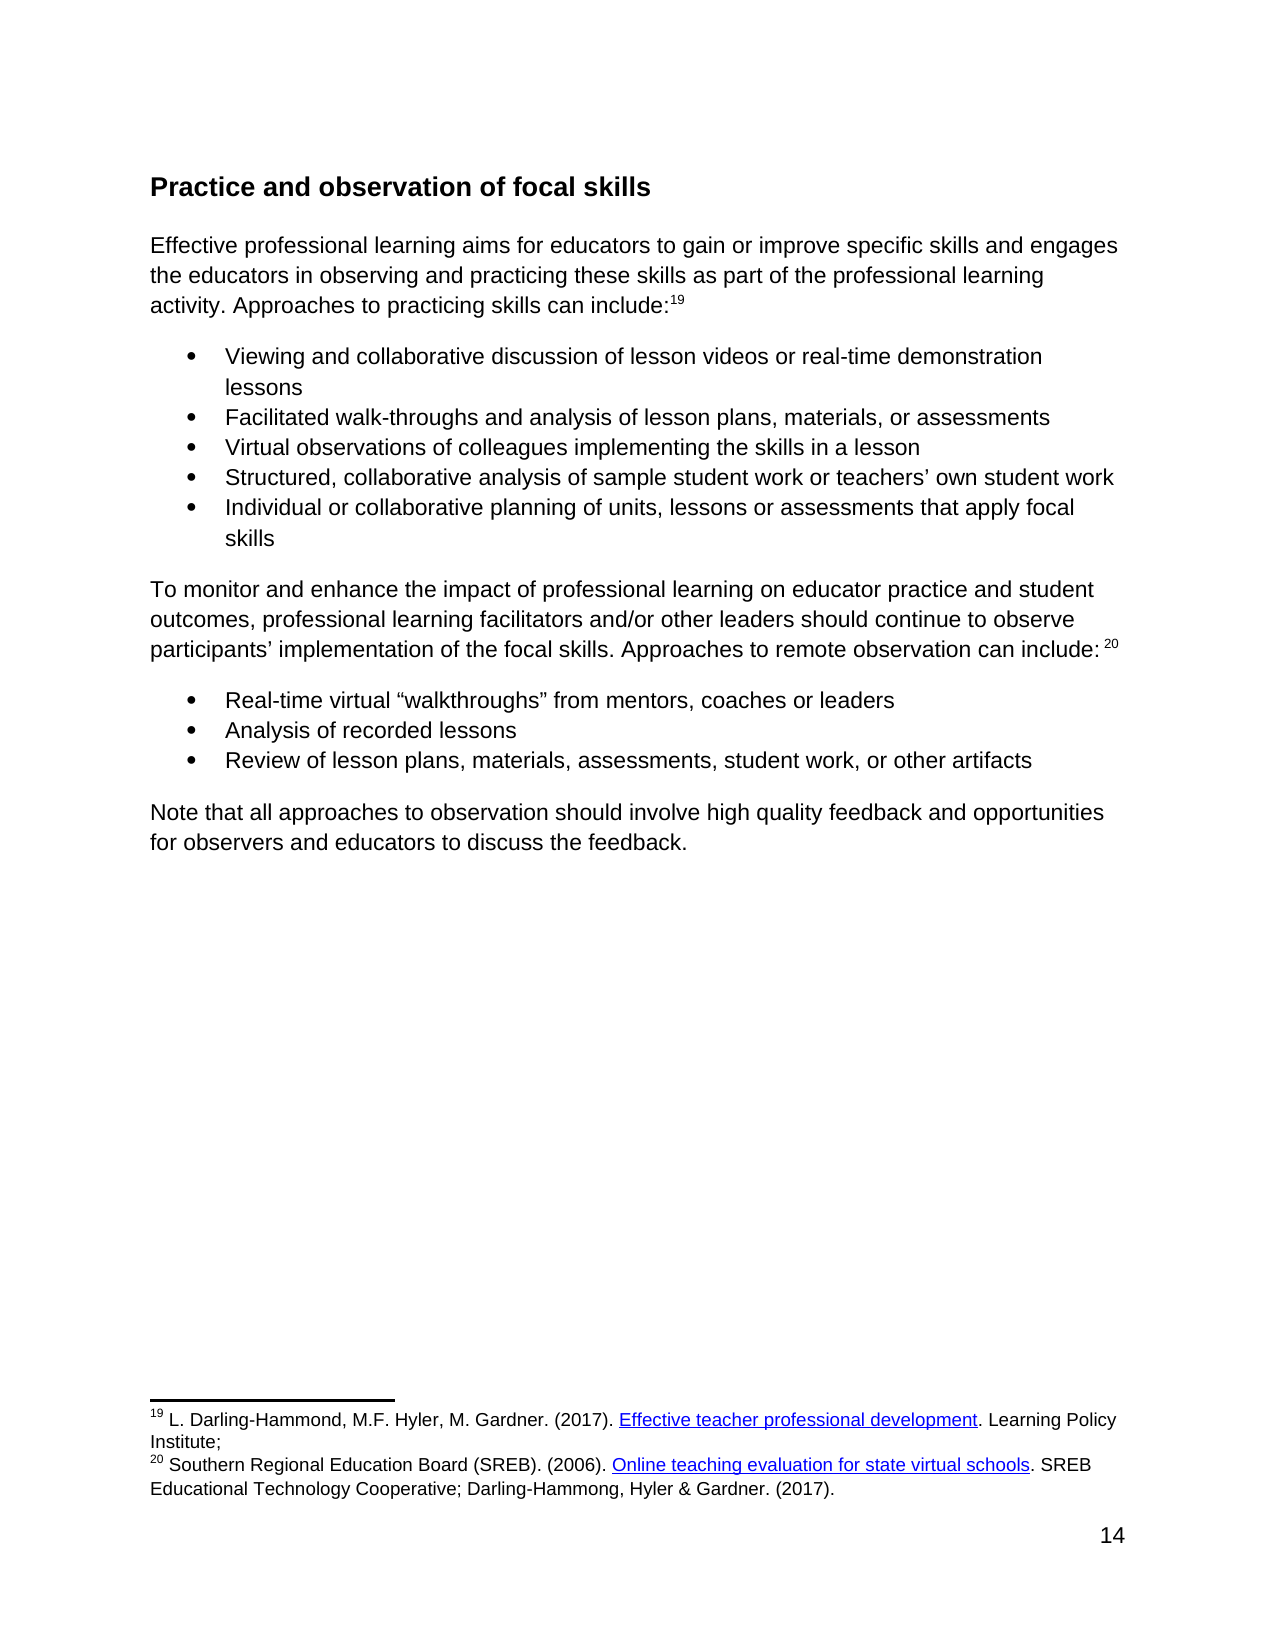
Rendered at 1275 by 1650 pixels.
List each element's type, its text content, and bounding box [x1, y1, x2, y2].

list Analysis of recorded lessons [187, 717, 1125, 743]
list Viewing and collaborative discussion of lesson videos or real-time demonstration lessons [187, 343, 1125, 400]
list Virtual observations of colleagues implementing the skills in a lesson [187, 434, 1125, 460]
list Individual or collaborative planning of units, lessons or assessments that apply focal skills [187, 494, 1125, 551]
text Effective professional learning aims for educators to gain or improve specific skills and engages the educators in observing and practicing these skills as part of the professional learning activity. Approaches to practicing skills can include: [150, 232, 1125, 318]
list Review of lesson plans, materials, assessments, student work, or other artifacts [187, 747, 1125, 774]
list Real-time virtual “walkthroughs” from mentors, coaches or leaders [187, 687, 1125, 713]
list Facilitated walk-throughs and analysis of lesson plans, materials, or assessments [187, 404, 1125, 430]
text Note that all approaches to observation should involve high quality feedback and opportunities for observers and educators to discuss the feedback. [150, 798, 1125, 855]
list Structured, collaborative analysis of sample student work or teachers’ own student work [187, 464, 1125, 490]
subtitle Practice and observation of focal skills [150, 171, 1125, 202]
text To monitor and enhance the impact of professional learning on educator practice and student outcomes, professional learning facilitators and/or other leaders should continue to observe participants’ implementation of the focal skills. Approaches to remote observation can include: [150, 576, 1125, 662]
